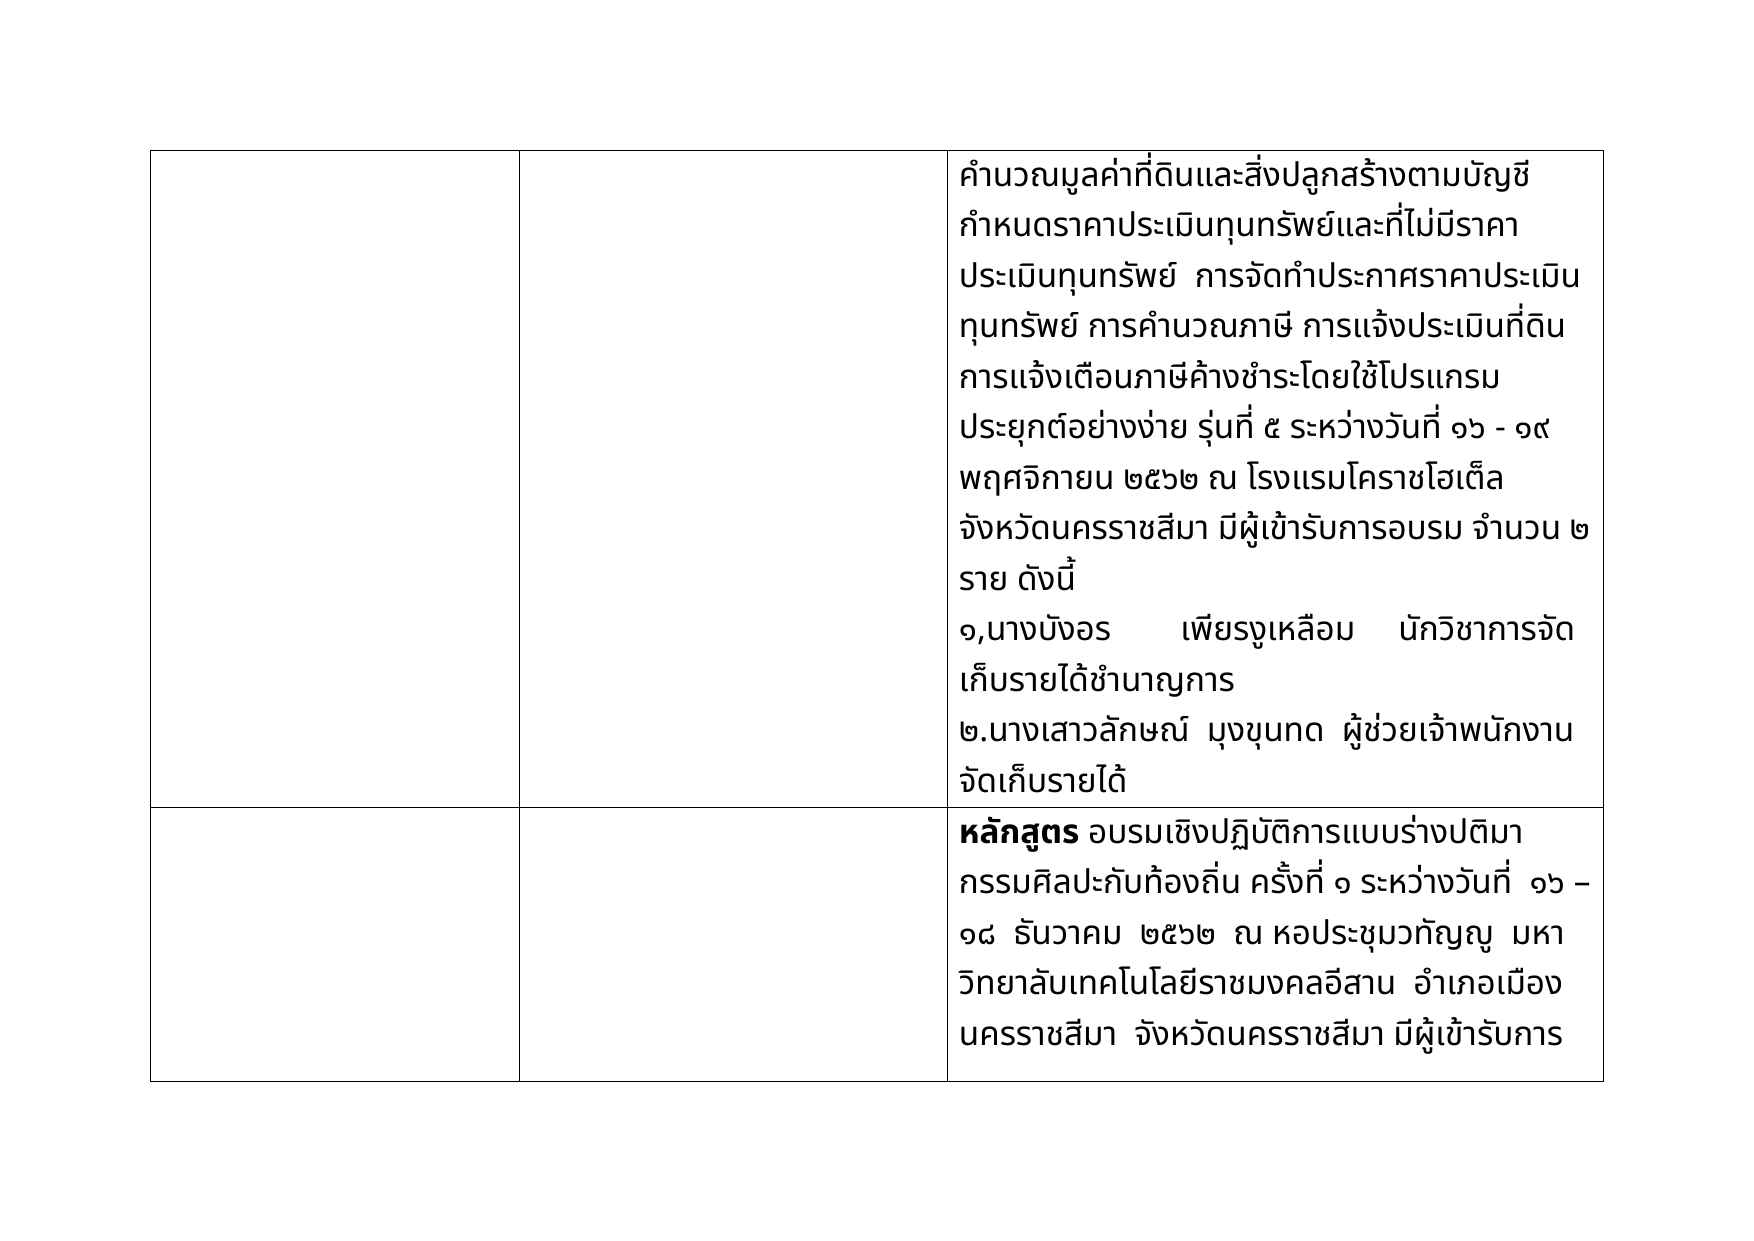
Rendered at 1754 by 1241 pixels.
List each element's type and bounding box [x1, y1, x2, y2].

table_cell [948, 808, 1603, 1081]
table_cell [520, 151, 947, 807]
table_cell [151, 151, 519, 807]
table_cell [948, 151, 1603, 807]
table_cell [520, 808, 947, 1081]
table_cell [151, 808, 519, 1081]
